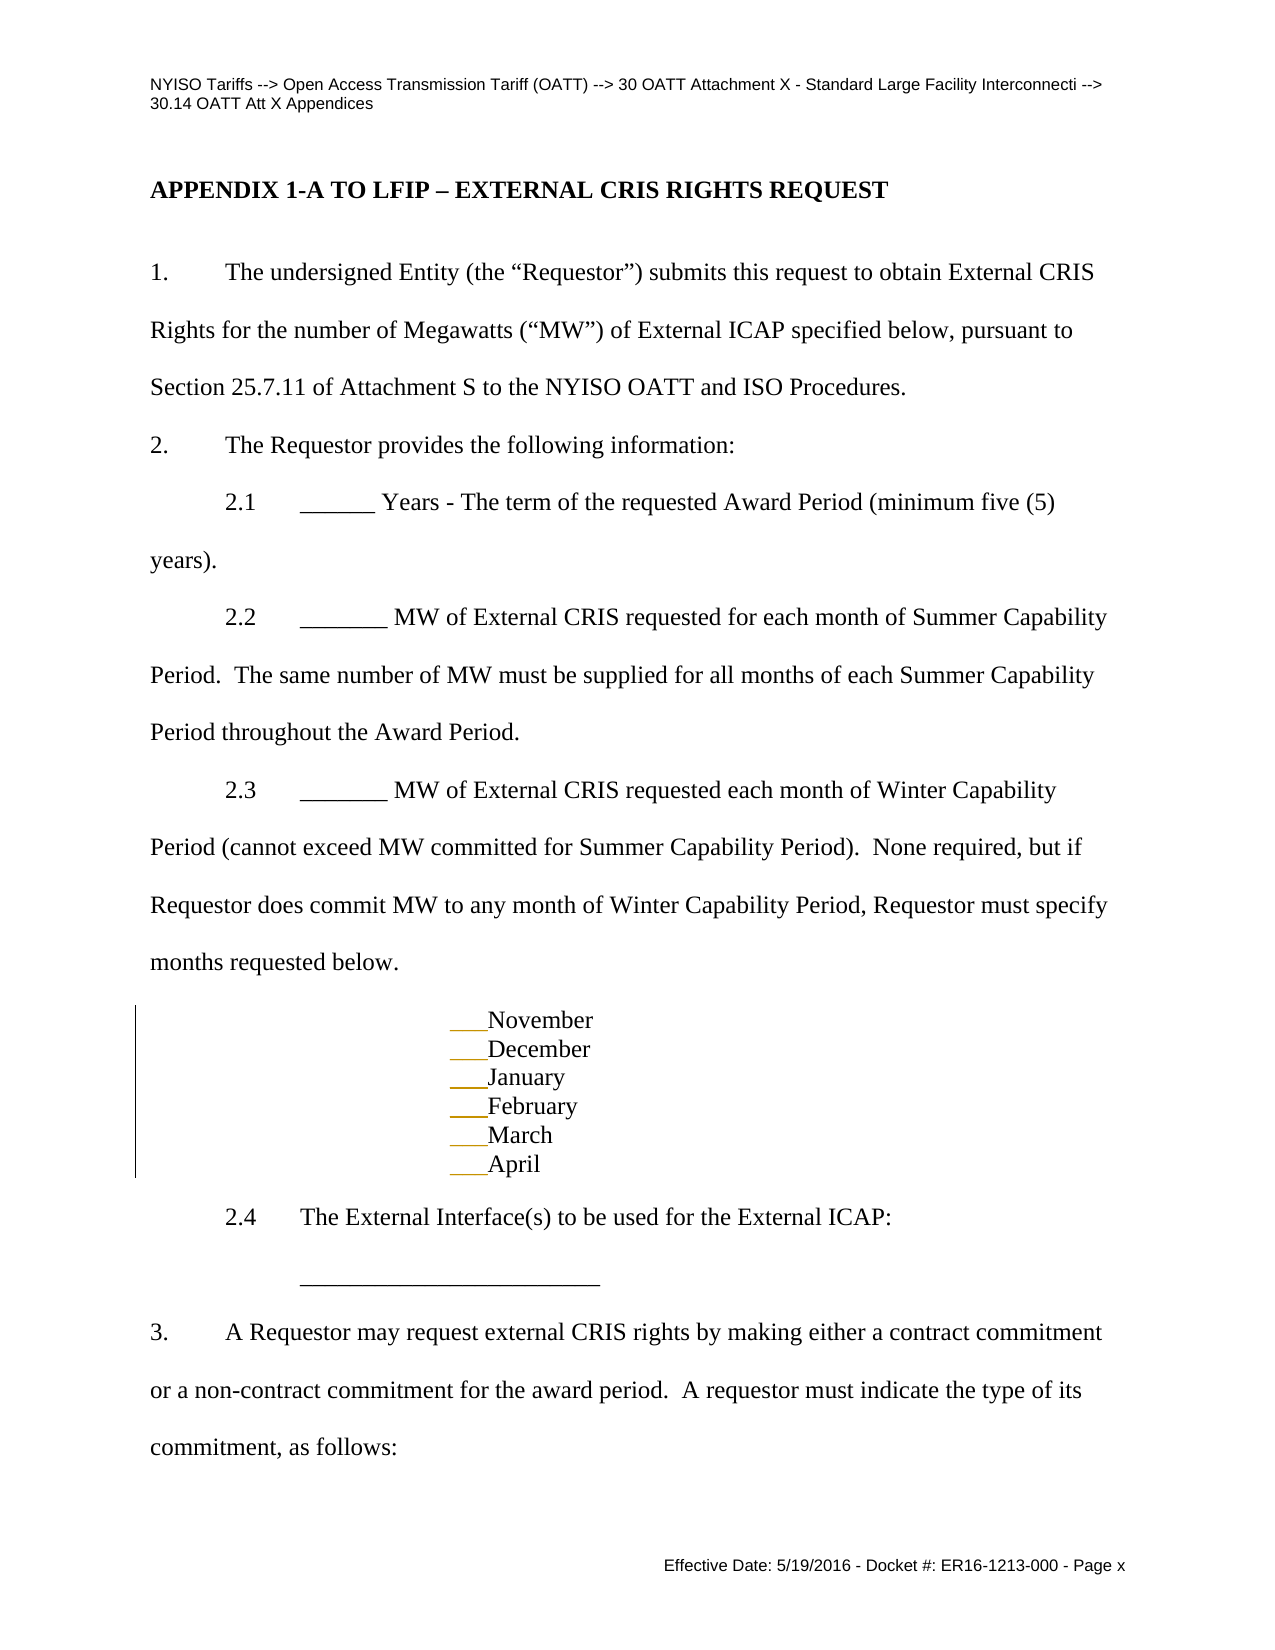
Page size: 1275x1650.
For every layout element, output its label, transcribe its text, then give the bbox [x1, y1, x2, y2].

text April ⁯ [375, 1149, 1125, 1177]
text 2.2 _______ MW of External CRIS requested for each month of Summer Capability Period. The same number of MW must be supplied for all months of each Summer Capability Period throughout the Award Period. [150, 602, 1125, 746]
text 2.4 The External Interface(s) to be used for the External ICAP: [150, 1202, 1125, 1231]
text 2.3 _______ MW of External CRIS requested each month of Winter Capability Period (cannot exceed MW committed for Summer Capability Period). None required, but if Requestor does commit MW to any month of Winter Capability Period, Requestor must specify months requested below. [150, 775, 1125, 976]
text ________________________ [150, 1260, 1125, 1289]
text November ⁯ [375, 1005, 1125, 1034]
subtitle APPENDIX 1-A TO LFIP – EXTERNAL CRIS RIGHTS REQUEST [150, 175, 1059, 204]
text December ⁯ [375, 1034, 1125, 1062]
text January ⁯ [375, 1062, 1125, 1091]
text 3. A Requestor may request external CRIS rights by making either a contract commitment or a non-contract commitment for the award period. A requestor must indicate the type of its commitment, as follows: [150, 1317, 1125, 1461]
text March ⁯ [375, 1120, 1125, 1149]
text 2. The Requestor provides the following information: [150, 430, 1125, 459]
text 1. The undersigned Entity (the “Requestor”) submits this request to obtain External CRIS Rights for the number of Megawatts (“MW”) of External ICAP specified below, pursuant to Section 25.7.11 of Attachment S to the NYISO OATT and ISO Procedures. [150, 257, 1125, 401]
text February ⁯ [375, 1091, 1125, 1120]
text 2.1 ______ Years - The term of the requested Award Period (minimum five (5) years). [150, 487, 1125, 574]
